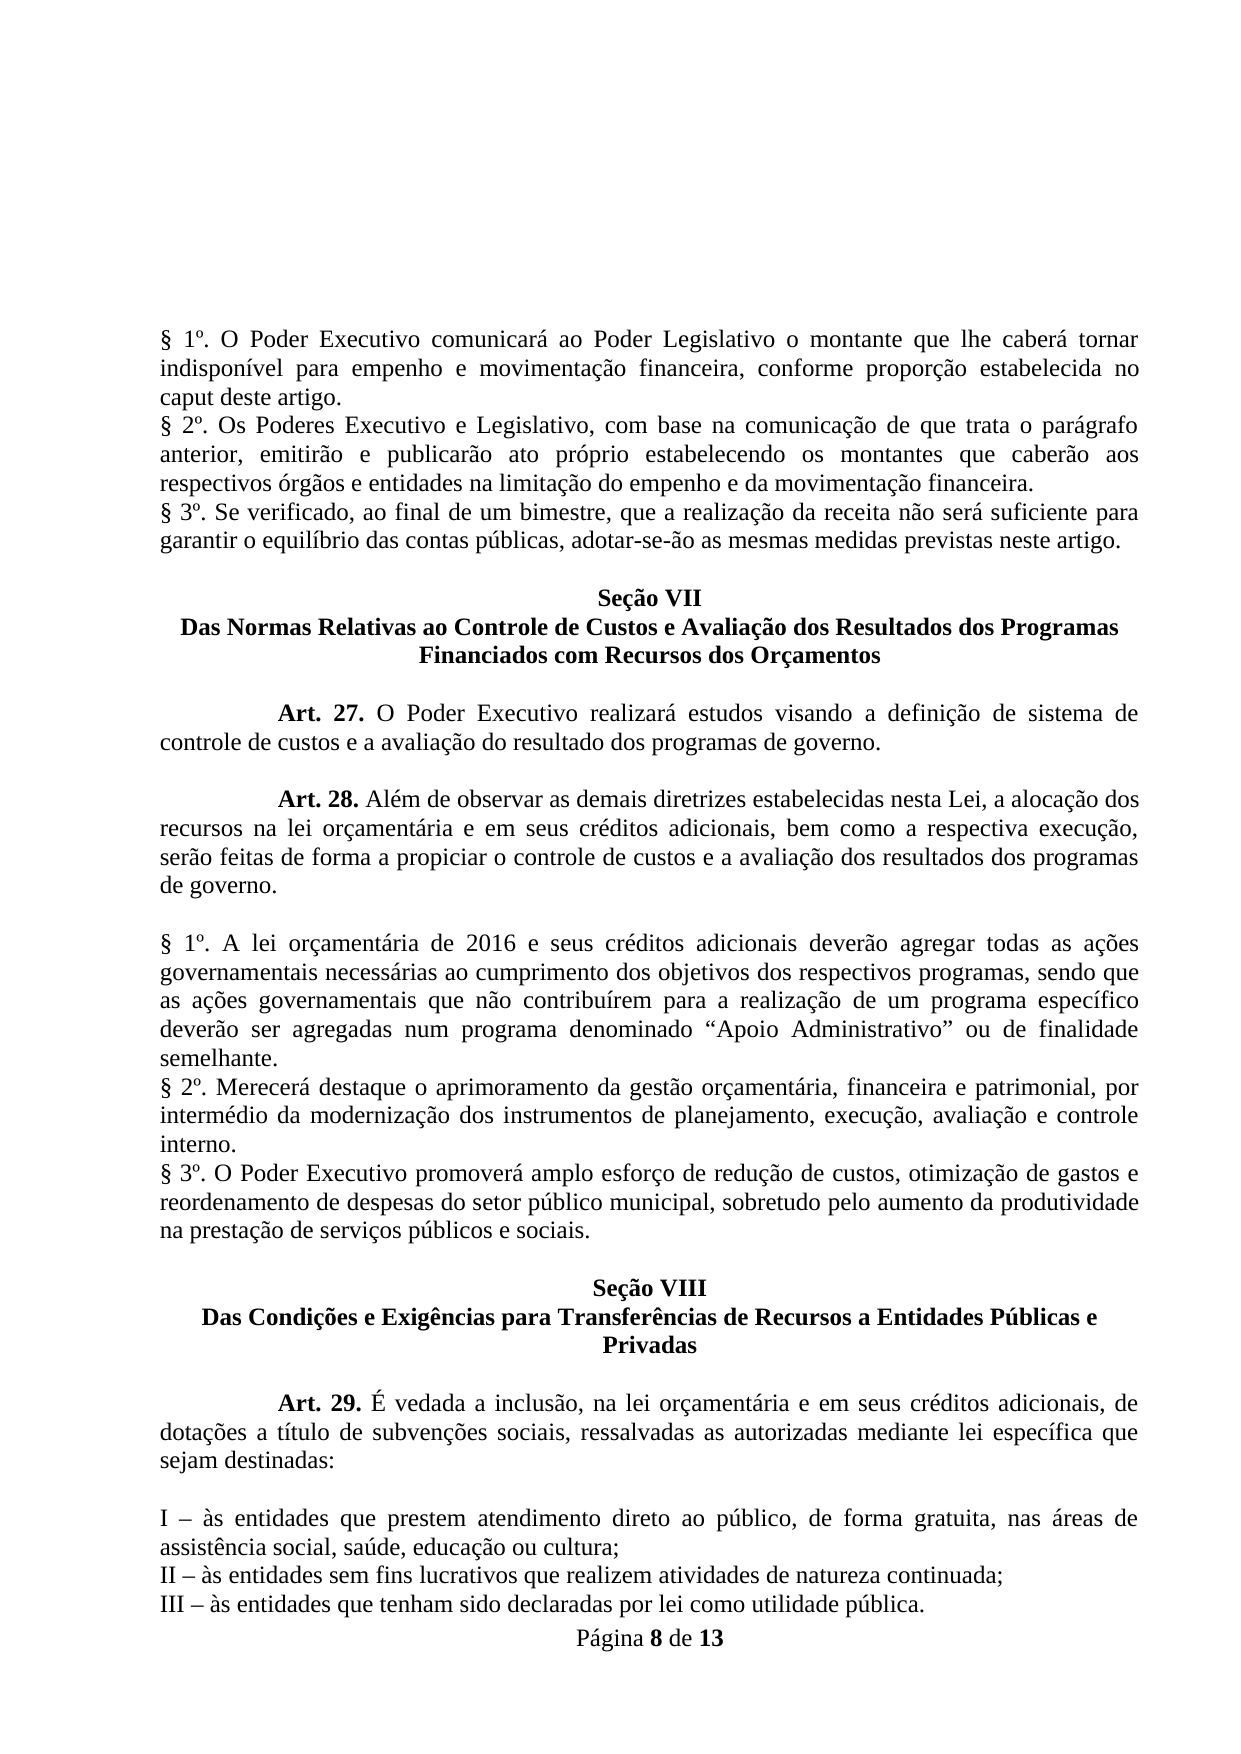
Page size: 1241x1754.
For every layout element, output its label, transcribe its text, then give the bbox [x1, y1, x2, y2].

text § 2º. Os Poderes Executivo e Legislativo, com base na comunicação de que trata o parágrafo anterior, emitirão e publicarão ato próprio estabelecendo os montantes que caberão aos respectivos órgãos e entidades na limitação do empenho e da movimentação financeira. [159, 410, 1140, 497]
text III – às entidades que tenham sido declaradas por lei como utilidade pública. [159, 1589, 1140, 1618]
text Art. 27. O Poder Executivo realizará estudos visando a definição de sistema de controle de custos e a avaliação do resultado dos programas de governo. [159, 698, 1140, 755]
text Art. 28. Além de observar as demais diretrizes estabelecidas nesta Lei, a alocação dos recursos na lei orçamentária e em seus créditos adicionais, bem como a respectiva execução, serão feitas de forma a propiciar o controle de custos e a avaliação dos resultados dos programas de governo. [159, 784, 1140, 899]
text Das Normas Relativas ao Controle de Custos e Avaliação dos Resultados dos Programas Financiados com Recursos dos Orçamentos [159, 612, 1140, 669]
text II – às entidades sem fins lucrativos que realizem atividades de natureza continuada; [159, 1560, 1140, 1589]
text § 2º. Merecerá destaque o aprimoramento da gestão orçamentária, financeira e patrimonial, por intermédio da modernização dos instrumentos de planejamento, execução, avaliação e controle interno. [159, 1072, 1140, 1158]
text Seção VIII [159, 1273, 1140, 1302]
text § 3º. O Poder Executivo promoverá amplo esforço de redução de custos, otimização de gastos e reordenamento de despesas do setor público municipal, sobretudo pelo aumento da produtividade na prestação de serviços públicos e sociais. [159, 1158, 1140, 1244]
text § 1º. O Poder Executivo comunicará ao Poder Legislativo o montante que lhe caberá tornar indisponível para empenho e movimentação financeira, conforme proporção estabelecida no caput deste artigo. [159, 324, 1140, 410]
text I – às entidades que prestem atendimento direto ao público, de forma gratuita, nas áreas de assistência social, saúde, educação ou cultura; [159, 1503, 1140, 1560]
text Art. 29. É vedada a inclusão, na lei orçamentária e em seus créditos adicionais, de dotações a título de subvenções sociais, ressalvadas as autorizadas mediante lei específica que sejam destinadas: [159, 1388, 1140, 1474]
text § 1º. A lei orçamentária de 2016 e seus créditos adicionais deverão agregar todas as ações governamentais necessárias ao cumprimento dos objetivos dos respectivos programas, sendo que as ações governamentais que não contribuírem para a realização de um programa específico deverão ser agregadas num programa denominado “Apoio Administrativo” ou de finalidade semelhante. [159, 928, 1140, 1072]
text § 3º. Se verificado, ao final de um bimestre, que a realização da receita não será suficiente para garantir o equilíbrio das contas públicas, adotar-se-ão as mesmas medidas previstas neste artigo. [159, 497, 1140, 554]
text Seção VII [159, 583, 1140, 612]
text Das Condições e Exigências para Transferências de Recursos a Entidades Públicas e Privadas [159, 1302, 1140, 1359]
